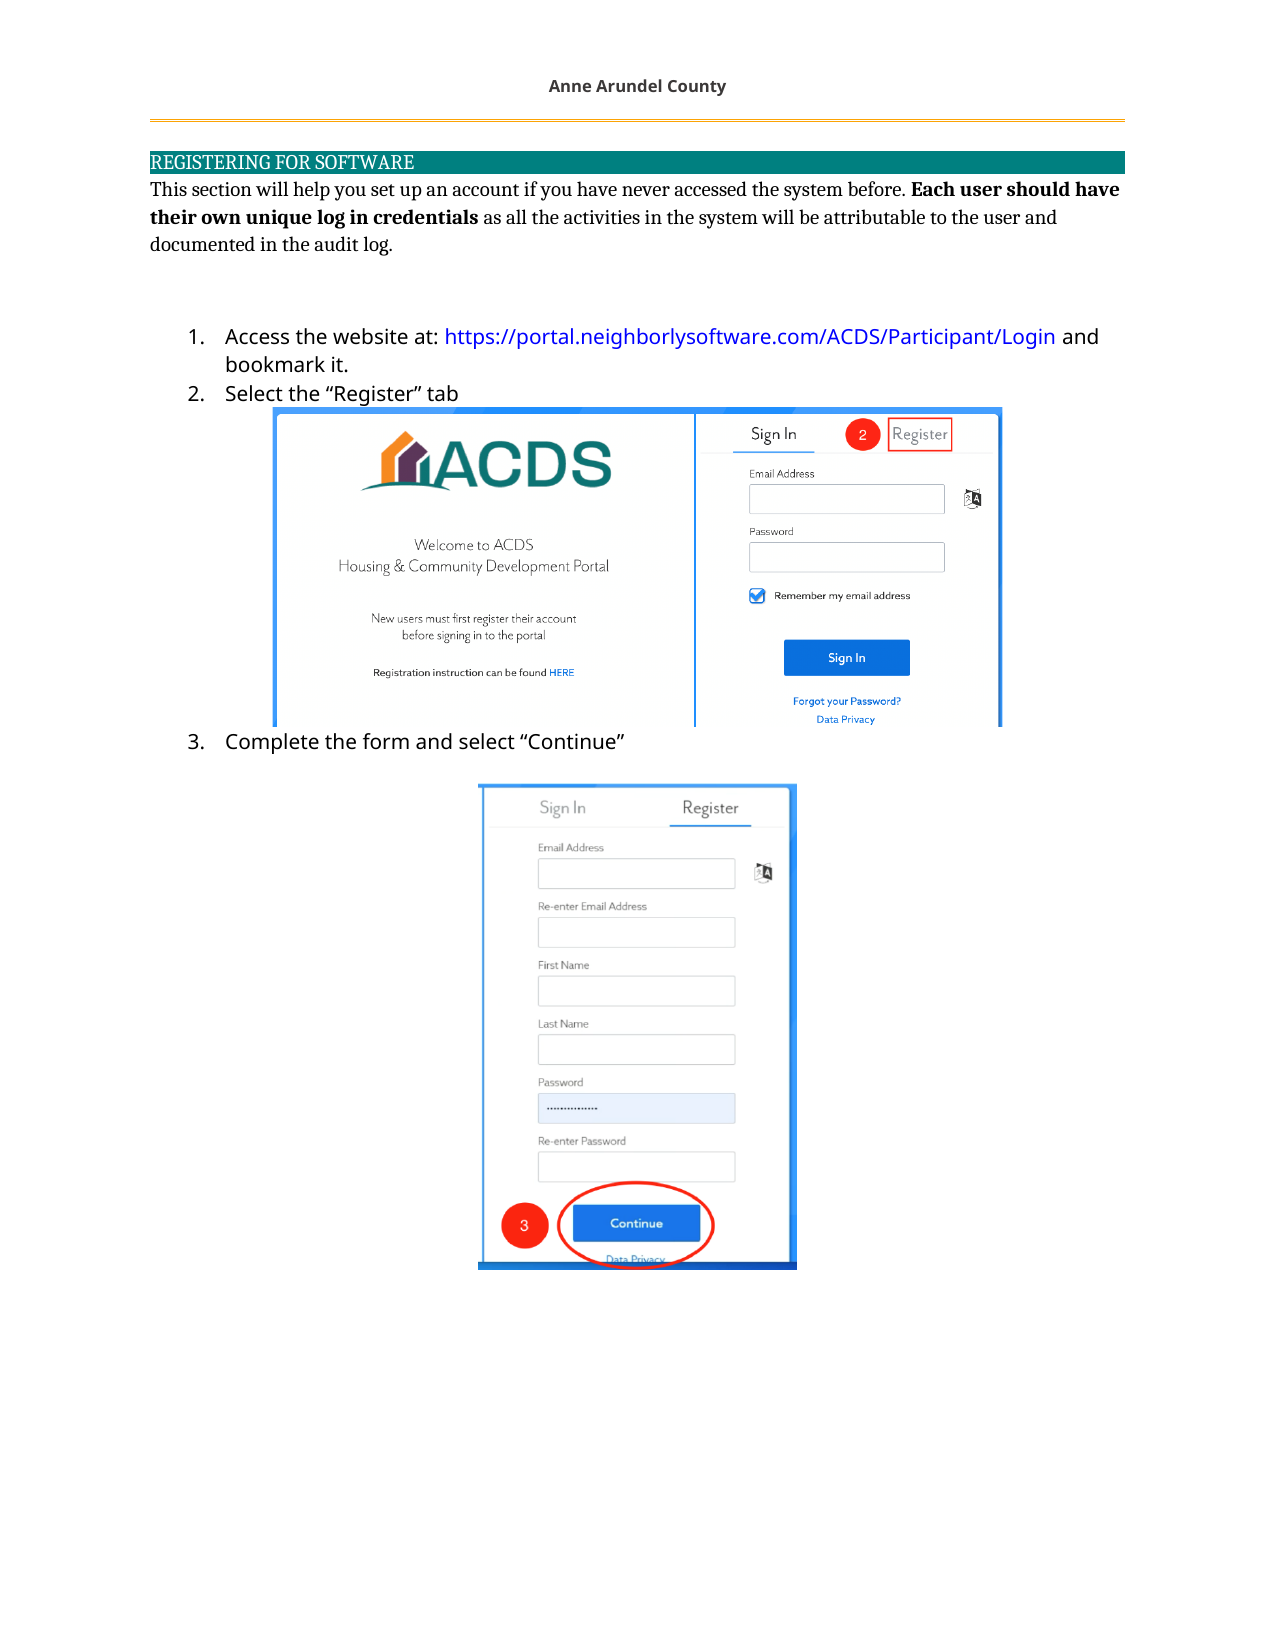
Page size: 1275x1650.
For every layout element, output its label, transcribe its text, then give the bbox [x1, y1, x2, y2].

text REGISTERING FOR SOFTWARE [150, 151, 1125, 174]
picture [272, 407, 1003, 727]
list Select the “Register” tab [187, 379, 1125, 407]
text This section will help you set up an account if you have never accessed the system before. Each user should have their own unique log in credentials as all the activities in the system will be attributable to the user and documented in the audit log. [150, 178, 1125, 257]
list Access the website at: https://portal.neighborlysoftware.com/ACDS/Participant/Login and bookmark it. [187, 322, 1125, 379]
list Complete the form and select “Continue” [187, 727, 1125, 756]
picture [478, 783, 797, 1270]
